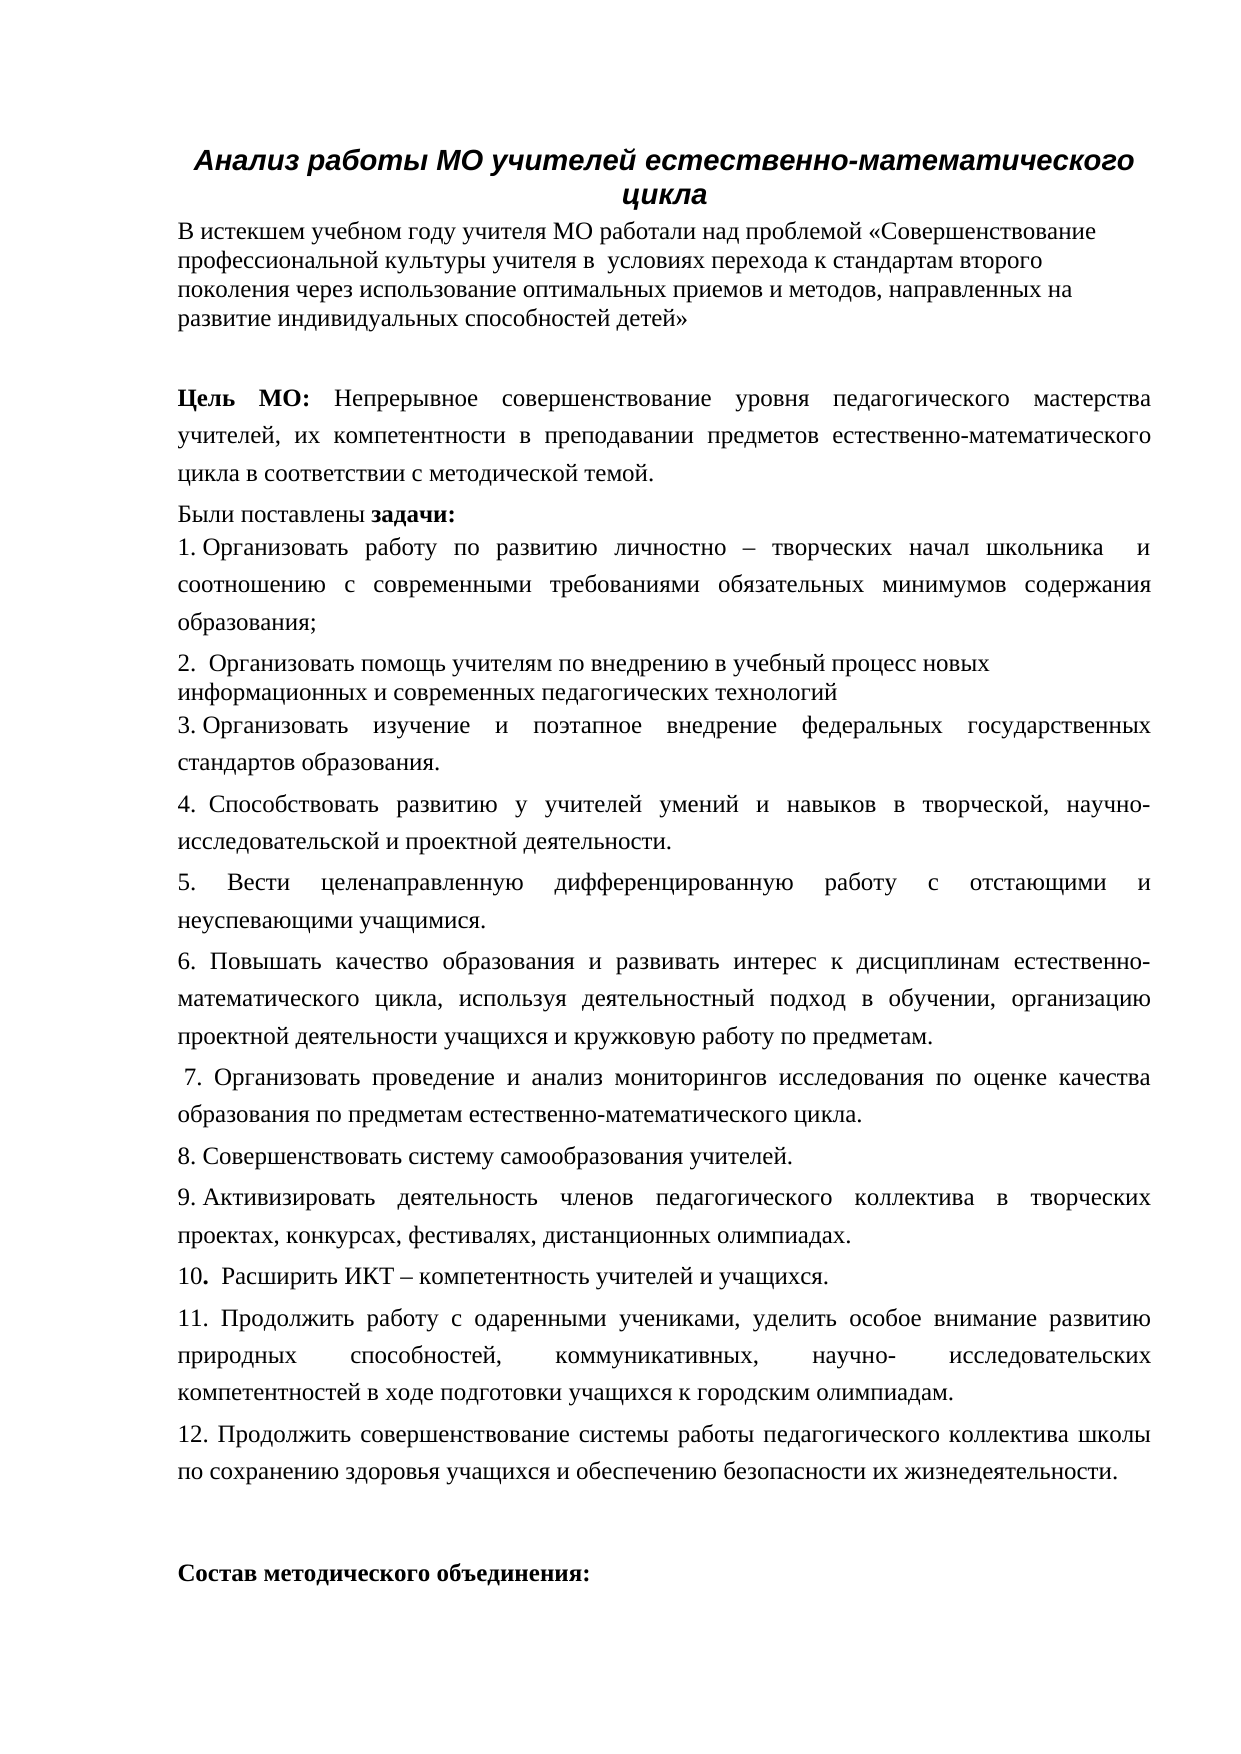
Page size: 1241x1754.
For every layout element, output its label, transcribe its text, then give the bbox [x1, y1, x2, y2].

text В истекшем учебном году учителя МО работали над проблемой «Совершенствование профессиональной культуры учителя в условиях перехода к стандартам второго поколения через использование оптимальных приемов и методов, направленных на развитие индивидуальных способностей детей» [177, 216, 1152, 331]
text 11. Продолжить работу с одаренными учениками, уделить особое внимание развитию природных способностей, коммуникативных, научно- исследовательских компетентностей в ходе подготовки учащихся к городским олимпиадам. [177, 1303, 1152, 1406]
text 4. Способствовать развитию у учителей умений и навыков в творческой, научно-исследовательской и проектной деятельности. [177, 789, 1152, 855]
text Были поставлены задачи: [177, 499, 1152, 528]
text 3. Организовать изучение и поэтапное внедрение федеральных государственных стандартов образования. [177, 710, 1152, 776]
text 2. Организовать помощь учителям по внедрению в учебный процесс новых информационных и современных педагогических технологий [177, 648, 1152, 706]
text 5. Вести целенаправленную дифференцированную работу с отстающими и неуспевающими учащимися. [177, 867, 1152, 933]
text Цель МО: Непрерывное совершенствование уровня педагогического мастерства учителей, их компетентности в преподавании предметов естественно-математического цикла в соответствии с методической темой. [177, 383, 1152, 487]
subtitle Анализ работы МО учителей естественно-математического цикла [177, 143, 1152, 210]
text 1. Организовать работу по развитию личностно – творческих начал школьника и соотношению с современными требованиями обязательных минимумов содержания образования; [177, 532, 1152, 636]
text 7. Организовать проведение и анализ мониторингов исследования по оценке качества образования по предметам естественно-математического цикла. [177, 1062, 1152, 1128]
text 9. Активизировать деятельность членов педагогического коллектива в творческих проектах, конкурсах, фестивалях, дистанционных олимпиадах. [177, 1182, 1152, 1248]
text 12. Продолжить совершенствование системы работы педагогического коллектива школы по сохранению здоровья учащихся и обеспечению безопасности их жизнедеятельности. [177, 1419, 1152, 1485]
text 10. Расширить ИКТ – компетентность учителей и учащихся. [177, 1261, 1152, 1290]
text 6. Повышать качество образования и развивать интерес к дисциплинам естественно-математического цикла, используя деятельностный подход в обучении, организацию проектной деятельности учащихся и кружковую работу по предметам. [177, 946, 1152, 1049]
text 8. Совершенствовать систему самообразования учителей. [177, 1141, 1152, 1170]
text Состав методического объединения: [177, 1558, 1152, 1587]
